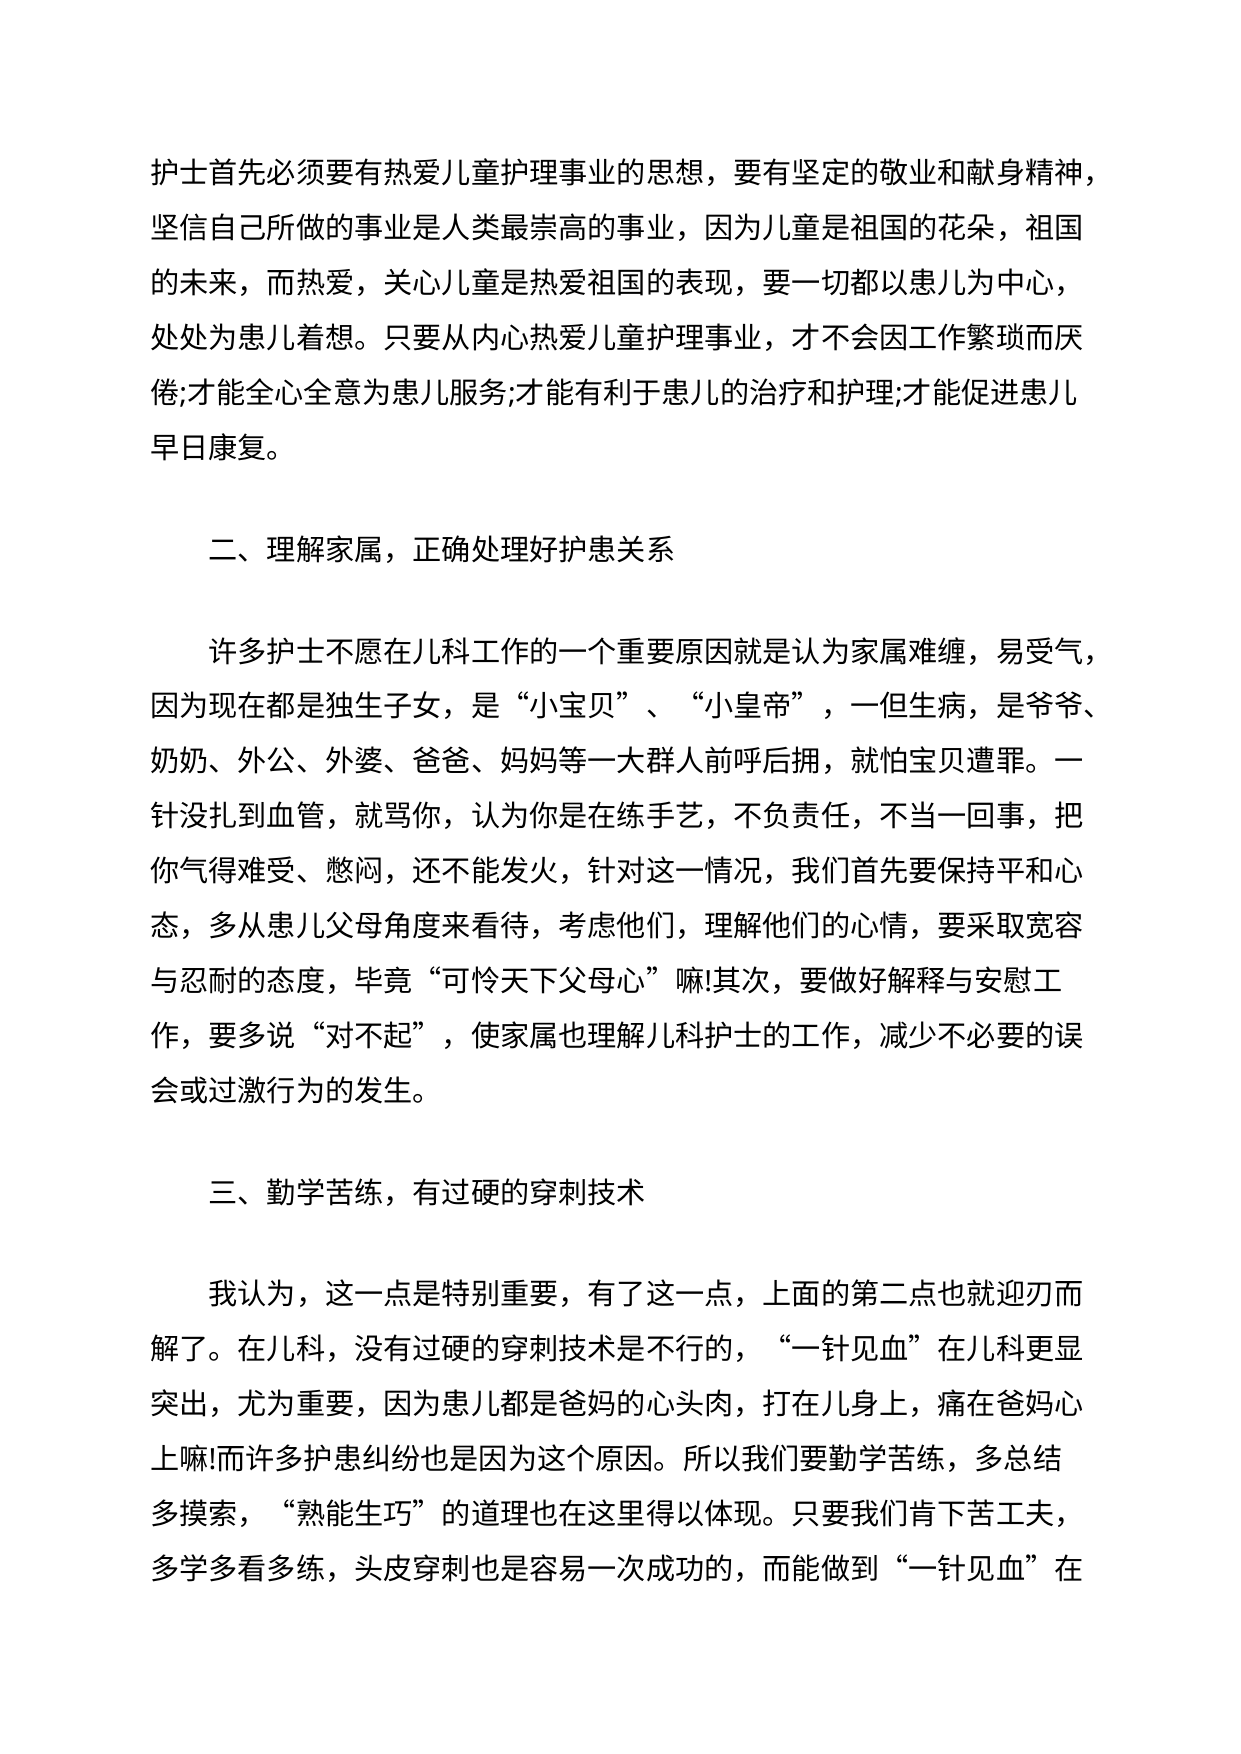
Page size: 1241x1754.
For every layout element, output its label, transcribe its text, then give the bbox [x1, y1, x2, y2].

text 许多护士不愿在儿科工作的一个重要原因就是认为家属难缠，易受气，因为现在都是独生子女，是“小宝贝”、“小皇帝”，一但生病，是爷爷、奶奶、外公、外婆、爸爸、妈妈等一大群人前呼后拥，就怕宝贝遭罪。一针没扎到血管，就骂你，认为你是在练手艺，不负责任，不当一回事，把你气得难受、憋闷，还不能发火，针对这一情况，我们首先要保持平和心态，多从患儿父母角度来看待，考虑他们，理解他们的心情，要采取宽容与忍耐的态度，毕竟“可怜天下父母心”嘛!其次，要做好解释与安慰工作，要多说“对不起”，使家属也理解儿科护士的工作，减少不必要的误会或过激行为的发生。 [150, 628, 1090, 1110]
text 二、理解家属，正确处理好护患关系 [150, 526, 1090, 569]
text 三、勤学苦练，有过硬的穿刺技术 [150, 1169, 1090, 1211]
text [150, 150, 1090, 467]
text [150, 1271, 1090, 1588]
